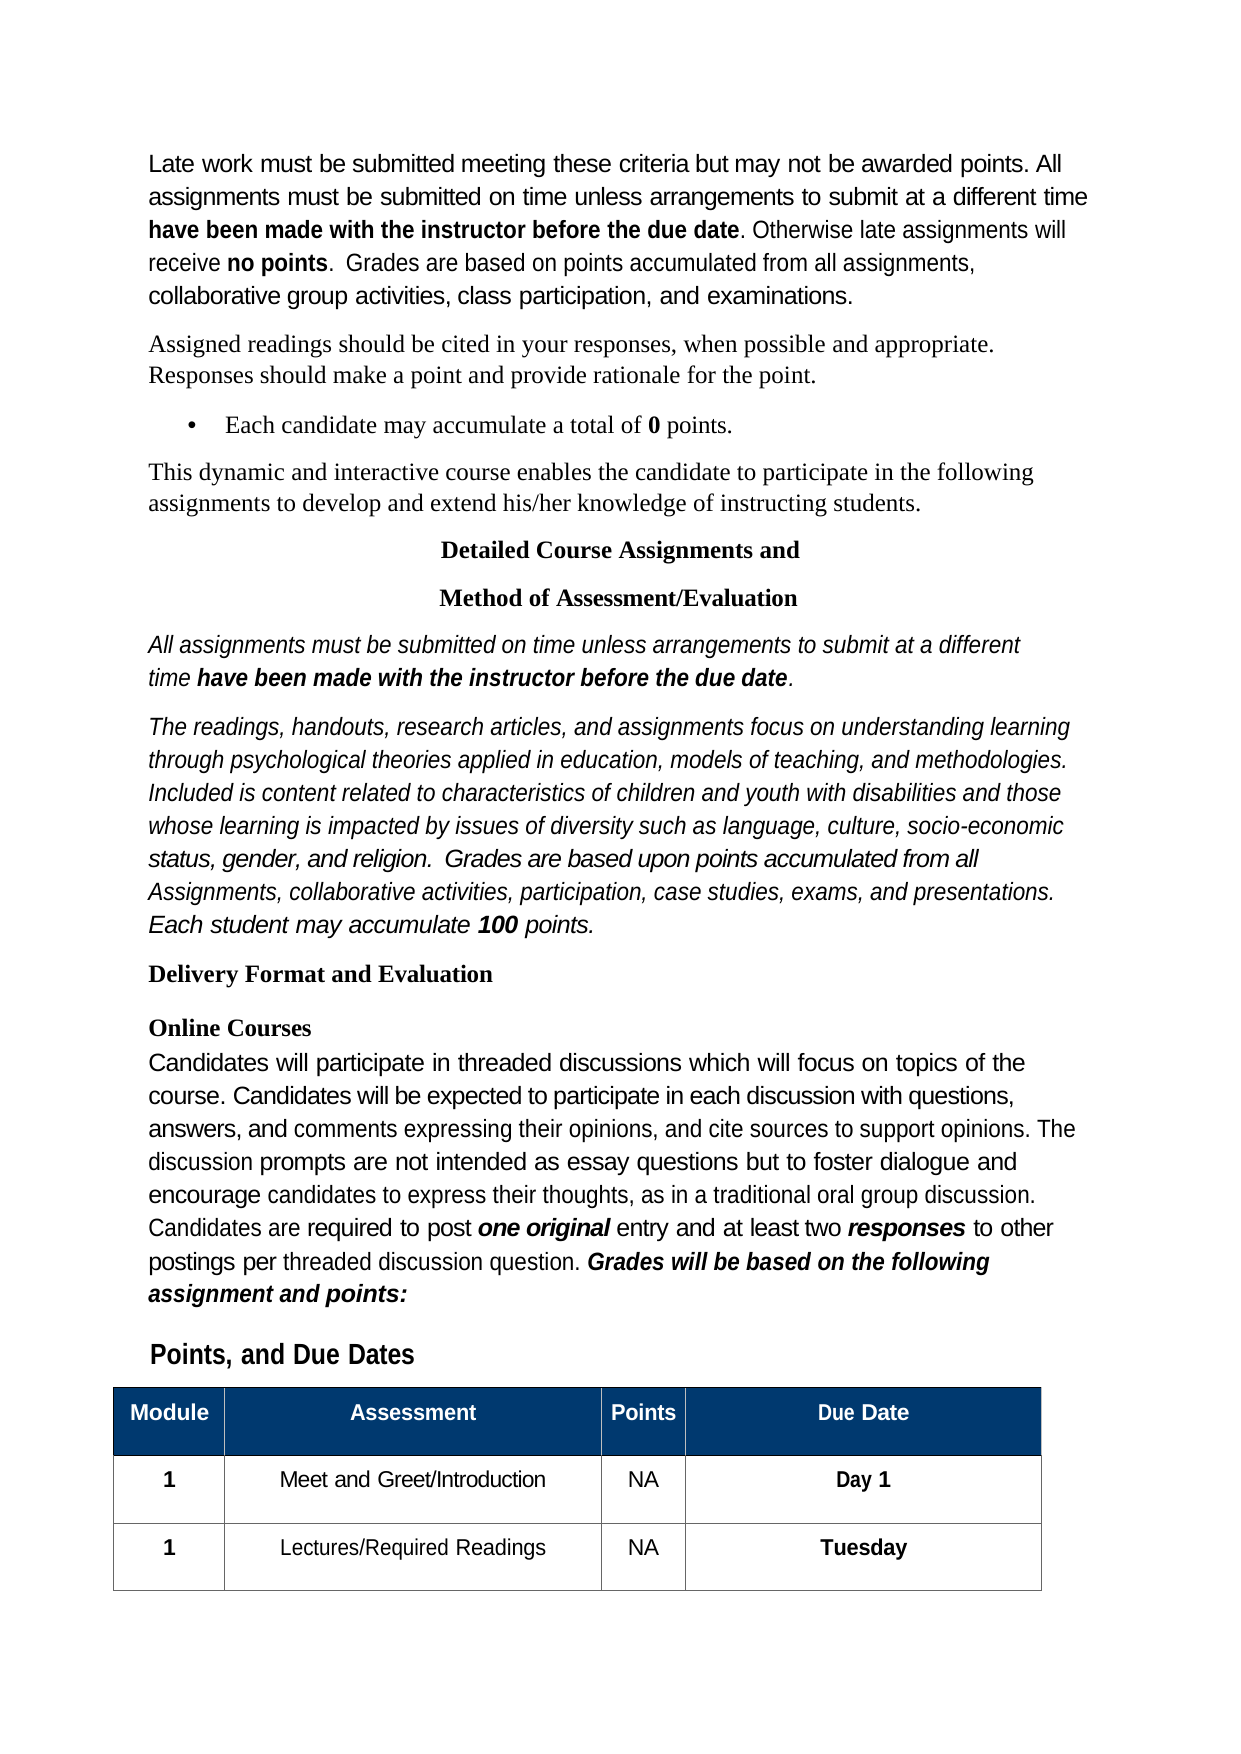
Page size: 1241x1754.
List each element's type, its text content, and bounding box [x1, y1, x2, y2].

text Points, and Due Dates [150, 1337, 1109, 1370]
text All assignments must be submitted on time unless arrangements to submit at a different time have been made with the instructor before the due date. [148, 631, 1061, 692]
list Each candidate may accumulate a total of 0 points. [187, 410, 1109, 439]
subtitle Detailed Course Assignments and Method of Assessment/Evaluation [439, 535, 879, 611]
text Candidates will participate in threaded discussions which will focus on topics of the course. Candidates will be expected to participate in each discussion with questions, answers, and comments expressing their opinions, and cite sources to support opinions. The discussion prompts are not intended as essay questions but to foster dialogue and encourage candidates to express their thoughts, as in a traditional oral group discussion. Candidates are required to post one original entry and at least two responses to other postings per threaded discussion question. Grades will be based on the following assignment and points: [148, 1048, 1093, 1308]
text The readings, handouts, research articles, and assignments focus on understanding learning through psychological theories applied in education, models of teaching, and methodologies. Included is content related to characteristics of children and youth with disabilities and those whose learning is impacted by issues of diversity such as language, culture, socio-economic status, gender, and religion. Grades are based upon points accumulated from all Assignments, collaborative activities, participation, case studies, exams, and presentations. Each student may accumulate 100 points. [148, 712, 1091, 939]
text Online Courses [148, 1013, 1109, 1041]
table_cell Tuesday [686, 1524, 1041, 1590]
table_header Due Date [686, 1388, 1041, 1455]
table_cell Lectures/Required Readings [225, 1524, 601, 1590]
table_cell Meet and Greet/Introduction [225, 1456, 601, 1523]
text Assigned readings should be cited in your responses, when possible and appropriate. Responses should make a point and provide rationale for the point. [148, 329, 1093, 389]
table_cell NA [602, 1524, 685, 1590]
table_cell 1 [114, 1524, 224, 1590]
text Late work must be submitted meeting these criteria but may not be awarded points. All assignments must be submitted on time unless arrangements to submit at a different time have been made with the instructor before the due date. Otherwise late assignments will receive no points. Grades are based on points accumulated from all assignments, collaborative group activities, class participation, and examinations. [148, 149, 1093, 310]
text This dynamic and interactive course enables the candidate to participate in the following assignments to develop and extend his/her knowledge of instructing students. [148, 457, 1109, 517]
table_header Points [602, 1388, 685, 1455]
table_header Assessment [225, 1388, 601, 1455]
subtitle Delivery Format and Evaluation [148, 959, 1109, 988]
table_header Module [114, 1388, 224, 1455]
table_cell 1 [114, 1456, 224, 1523]
table_cell Day 1 [686, 1456, 1041, 1523]
table_cell NA [602, 1456, 685, 1523]
